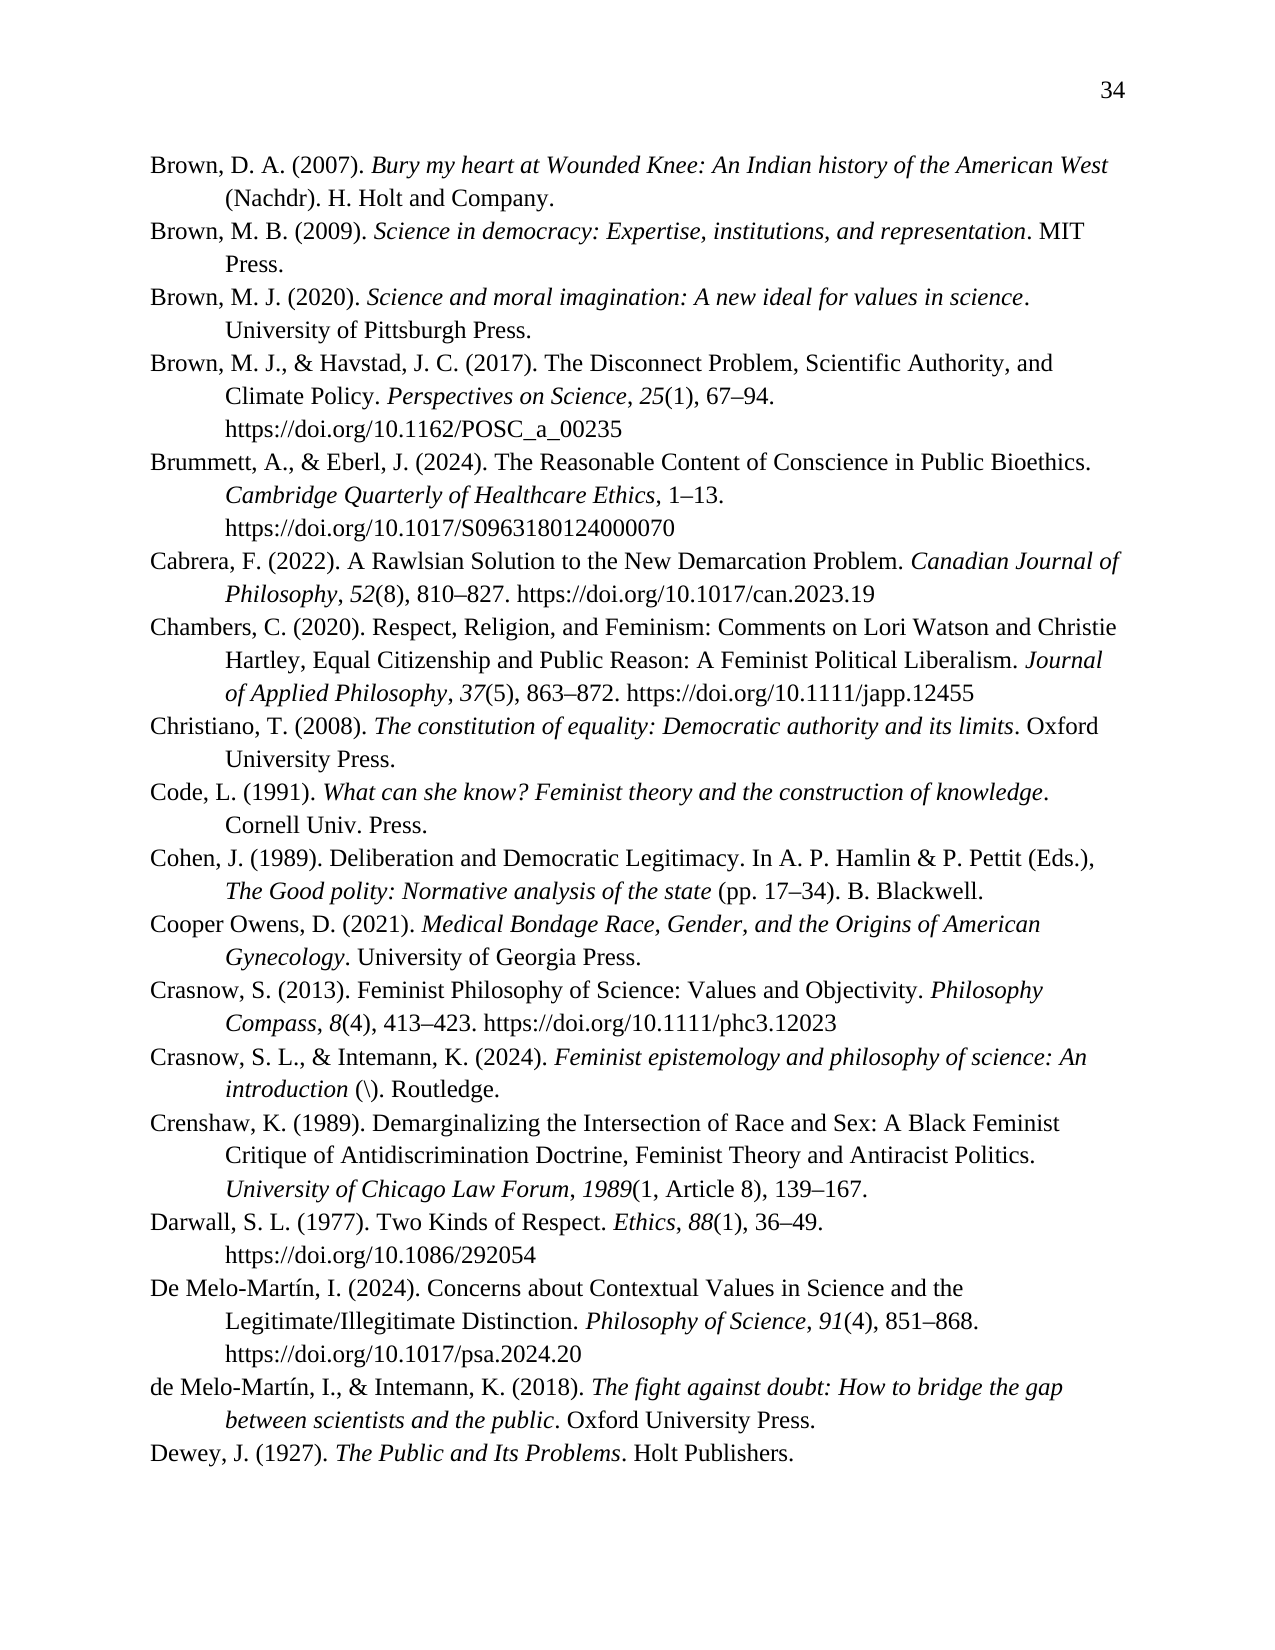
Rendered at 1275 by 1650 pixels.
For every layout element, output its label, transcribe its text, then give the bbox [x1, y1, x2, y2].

text Code, L. (1991). What can she know? Feminist theory and the construction of knowledge. Cornell Univ. Press. [150, 777, 1125, 839]
text Brown, M. J., & Havstad, J. C. (2017). The Disconnect Problem, Scientific Authority, and Climate Policy. Perspectives on Science, 25(1), 67–94. https://doi.org/10.1162/POSC_a_00235 [150, 348, 1125, 443]
text Cabrera, F. (2022). A Rawlsian Solution to the New Demarcation Problem. Canadian Journal of Philosophy, 52(8), 810–827. https://doi.org/10.1017/can.2023.19 [150, 546, 1125, 608]
text De Melo-Martín, I. (2024). Concerns about Contextual Values in Science and the Legitimate/Illegitimate Distinction. Philosophy of Science, 91(4), 851–868. https://doi.org/10.1017/psa.2024.20 [150, 1273, 1125, 1367]
text Brown, M. J. (2020). Science and moral imagination: A new ideal for values in science. University of Pittsburgh Press. [150, 282, 1125, 344]
text de Melo-Martín, I., & Intemann, K. (2018). The fight against doubt: How to bridge the gap between scientists and the public. Oxford University Press. [150, 1372, 1125, 1433]
text Brown, M. B. (2009). Science in democracy: Expertise, institutions, and representation. MIT Press. [150, 216, 1125, 278]
text Cooper Owens, D. (2021). Medical Bondage Race, Gender, and the Origins of American Gynecology. University of Georgia Press. [150, 909, 1125, 971]
text Chambers, C. (2020). Respect, Religion, and Feminism: Comments on Lori Watson and Christie Hartley, Equal Citizenship and Public Reason: A Feminist Political Liberalism. Journal of Applied Philosophy, 37(5), 863–872. https://doi.org/10.1111/japp.12455 [150, 612, 1125, 707]
text Crasnow, S. (2013). Feminist Philosophy of Science: Values and Objectivity. Philosophy Compass, 8(4), 413–423. https://doi.org/10.1111/phc3.12023 [150, 976, 1125, 1037]
text Dewey, J. (1927). The Public and Its Problems. Holt Publishers. [150, 1438, 1125, 1467]
text Darwall, S. L. (1977). Two Kinds of Respect. Ethics, 88(1), 36–49. https://doi.org/10.1086/292054 [150, 1207, 1125, 1268]
text Crasnow, S. L., & Intemann, K. (2024). Feminist epistemology and philosophy of science: An introduction (\). Routledge. [150, 1042, 1125, 1103]
text Brummett, A., & Eberl, J. (2024). The Reasonable Content of Conscience in Public Bioethics. Cambridge Quarterly of Healthcare Ethics, 1–13. https://doi.org/10.1017/S0963180124000070 [150, 447, 1125, 542]
text Brown, D. A. (2007). Bury my heart at Wounded Knee: An Indian history of the American West (Nachdr). H. Holt and Company. [150, 150, 1125, 212]
text Cohen, J. (1989). Deliberation and Democratic Legitimacy. In A. P. Hamlin & P. Pettit (Eds.), The Good polity: Normative analysis of the state (pp. 17–34). B. Blackwell. [150, 843, 1125, 905]
text Crenshaw, K. (1989). Demarginalizing the Intersection of Race and Sex: A Black Feminist Critique of Antidiscrimination Doctrine, Feminist Theory and Antiracist Politics. University of Chicago Law Forum, 1989(1, Article 8), 139–167. [150, 1108, 1125, 1202]
text Christiano, T. (2008). The constitution of equality: Democratic authority and its limits. Oxford University Press. [150, 711, 1125, 773]
